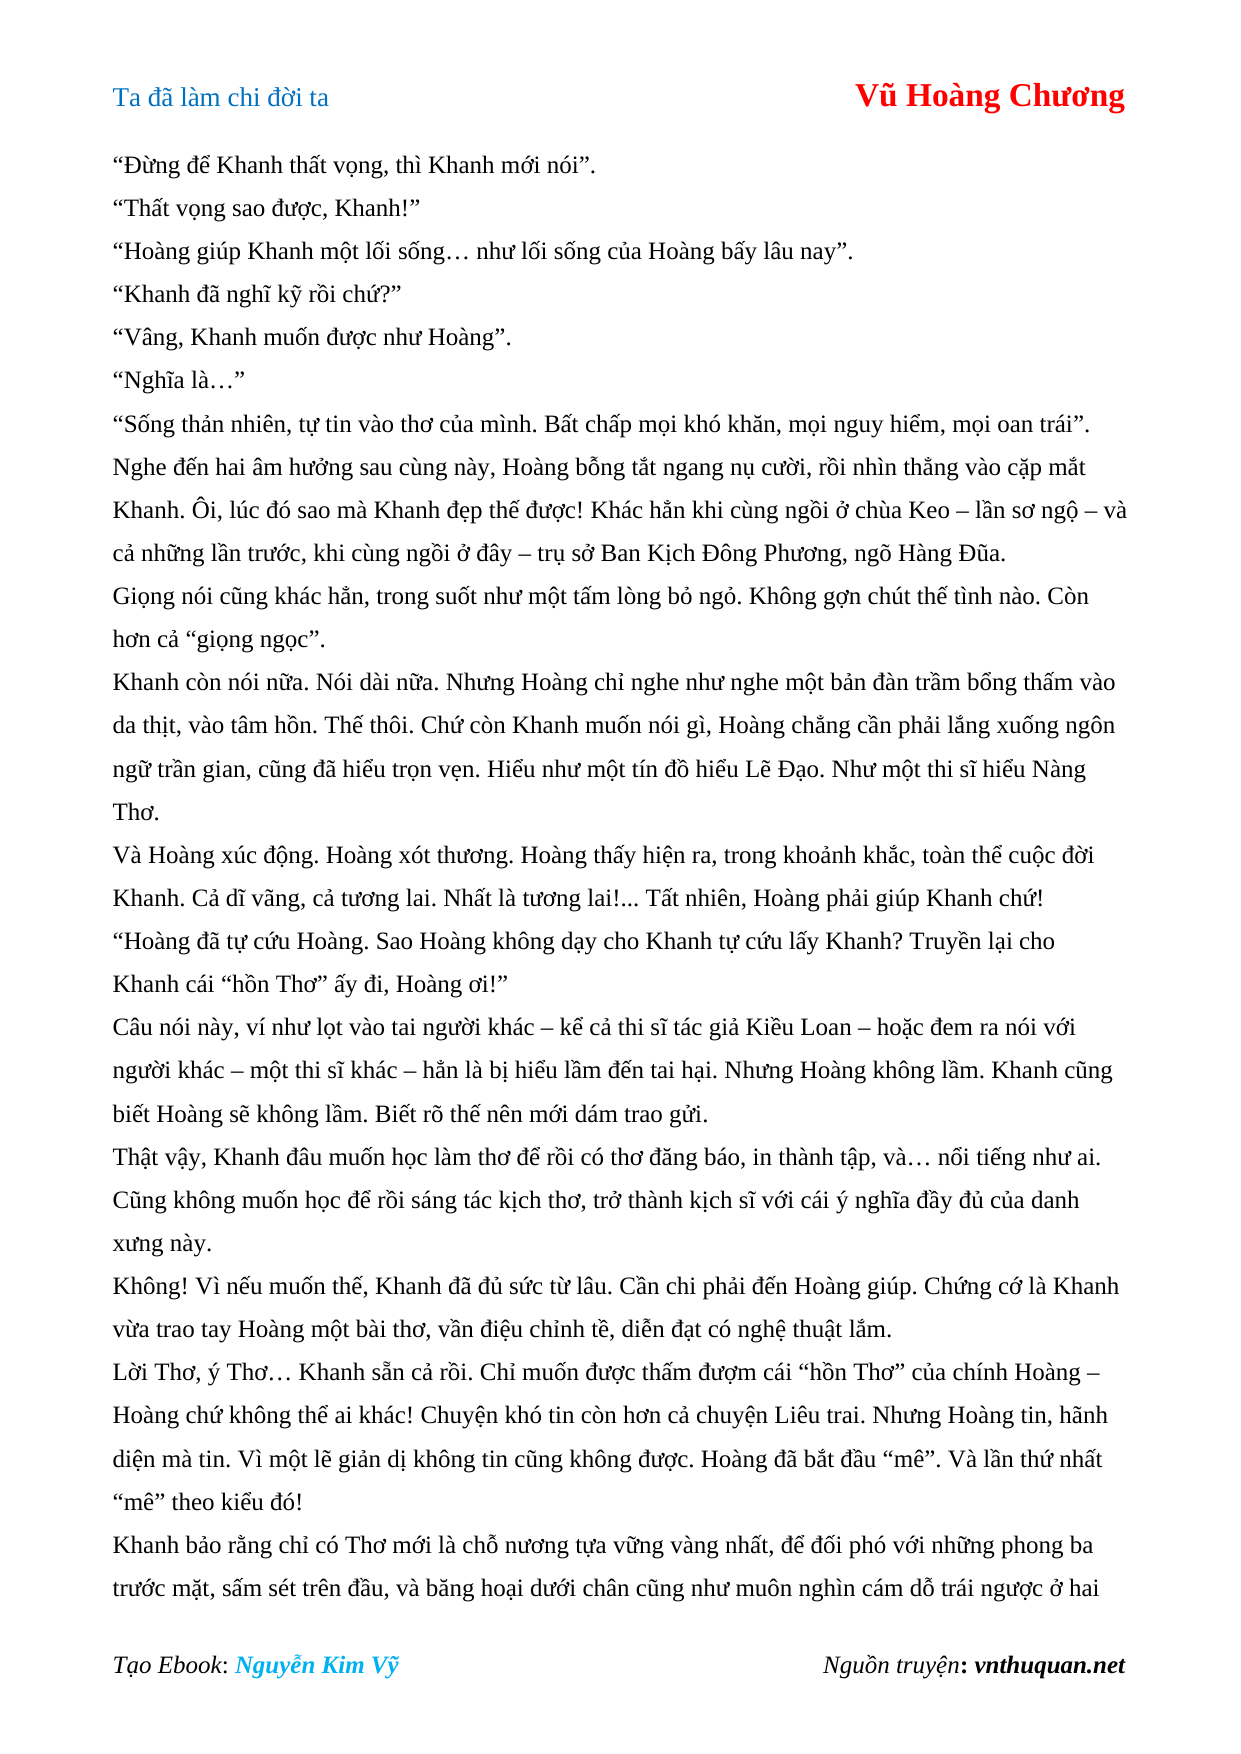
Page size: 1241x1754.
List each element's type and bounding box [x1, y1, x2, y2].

text [112, 150, 1128, 1602]
